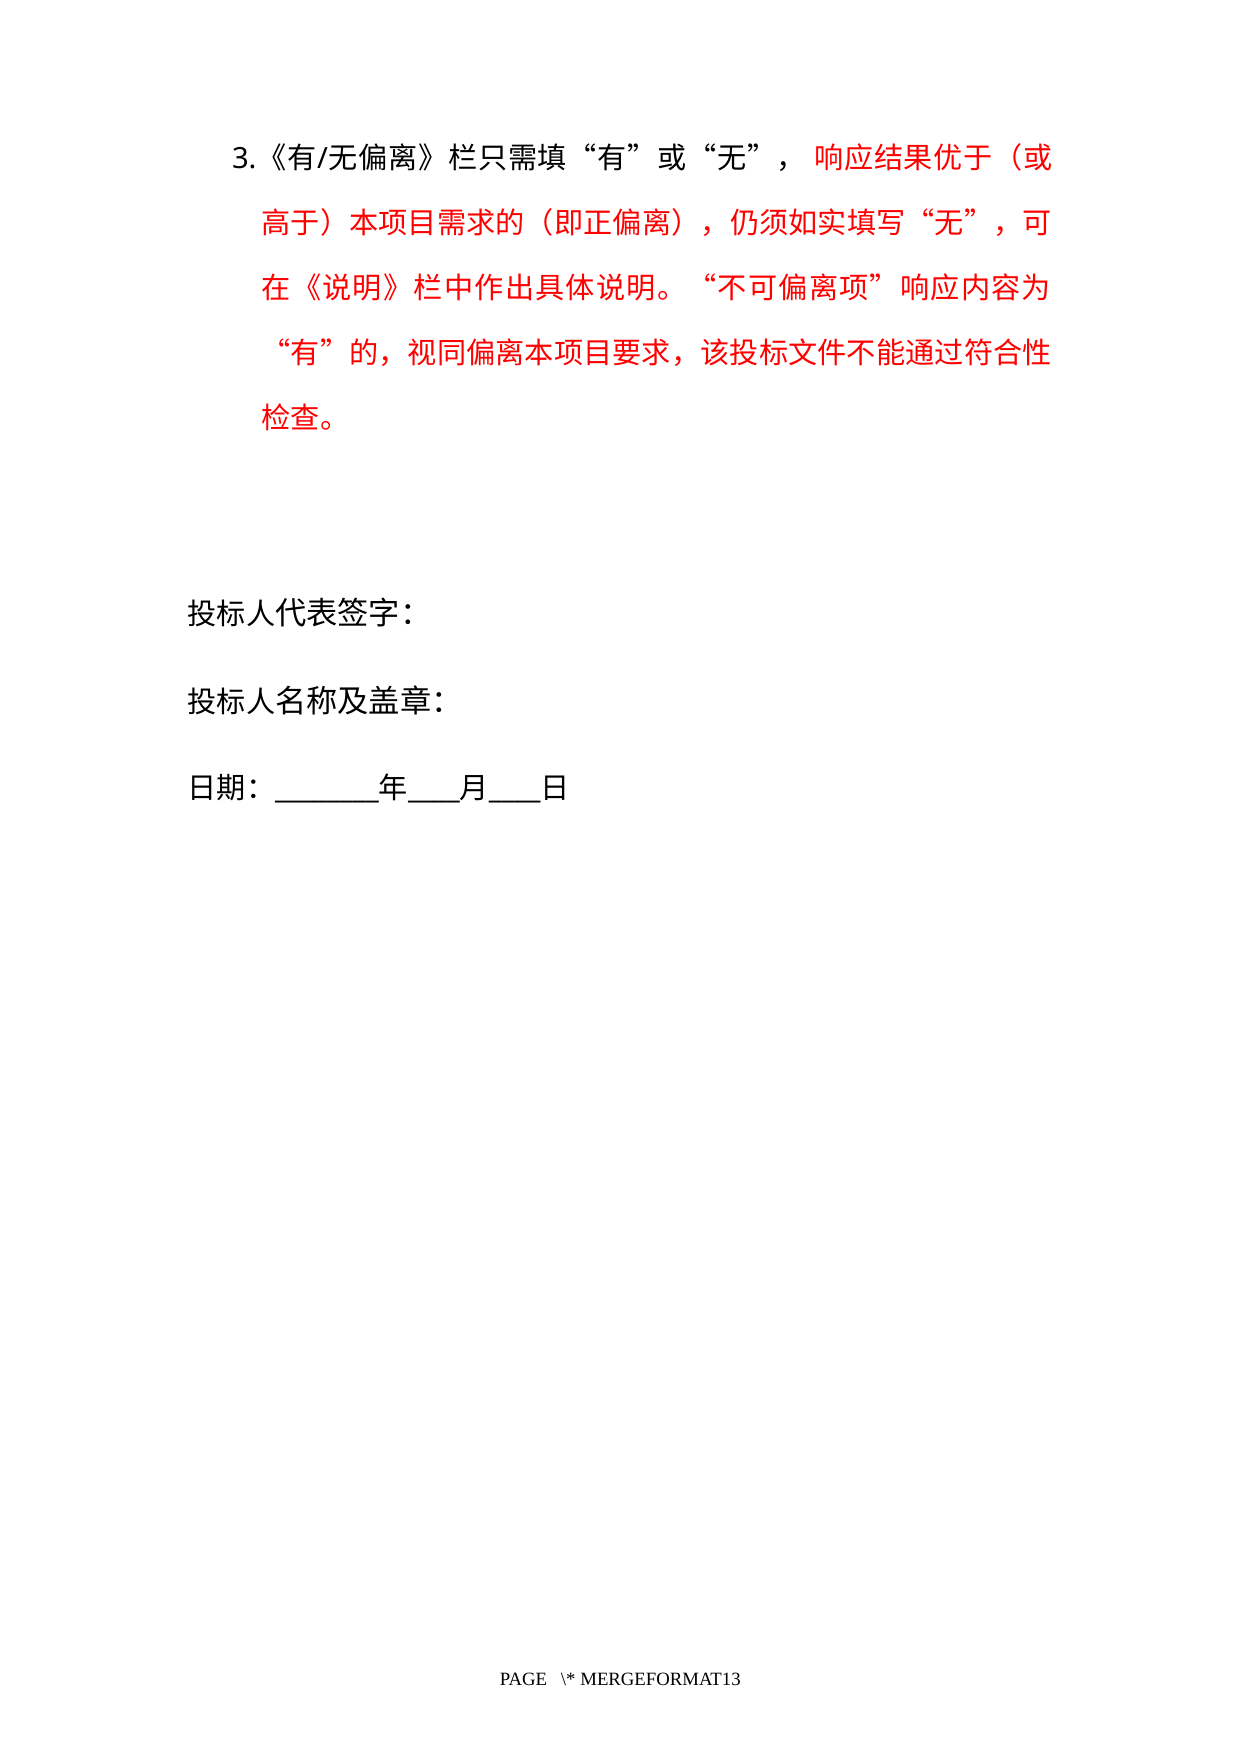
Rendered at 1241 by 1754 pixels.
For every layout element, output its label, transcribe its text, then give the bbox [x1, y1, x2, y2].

text 投标人代表签字： [187, 578, 1053, 643]
text 投标人名称及盖章： [187, 666, 1053, 731]
text 3.《有/无偏离》栏只需填“有”或“无”， 响应结果优于（或高于）本项目需求的（即正偏离），仍须如实填写“无”，可在《说明》栏中作出具体说明。“不可偏离项”响应内容为“有”的，视同偏离本项目要求，该投标文件不能通过符合性检查。 [232, 123, 1053, 448]
text 日期：________年____月____日 [187, 754, 1053, 819]
